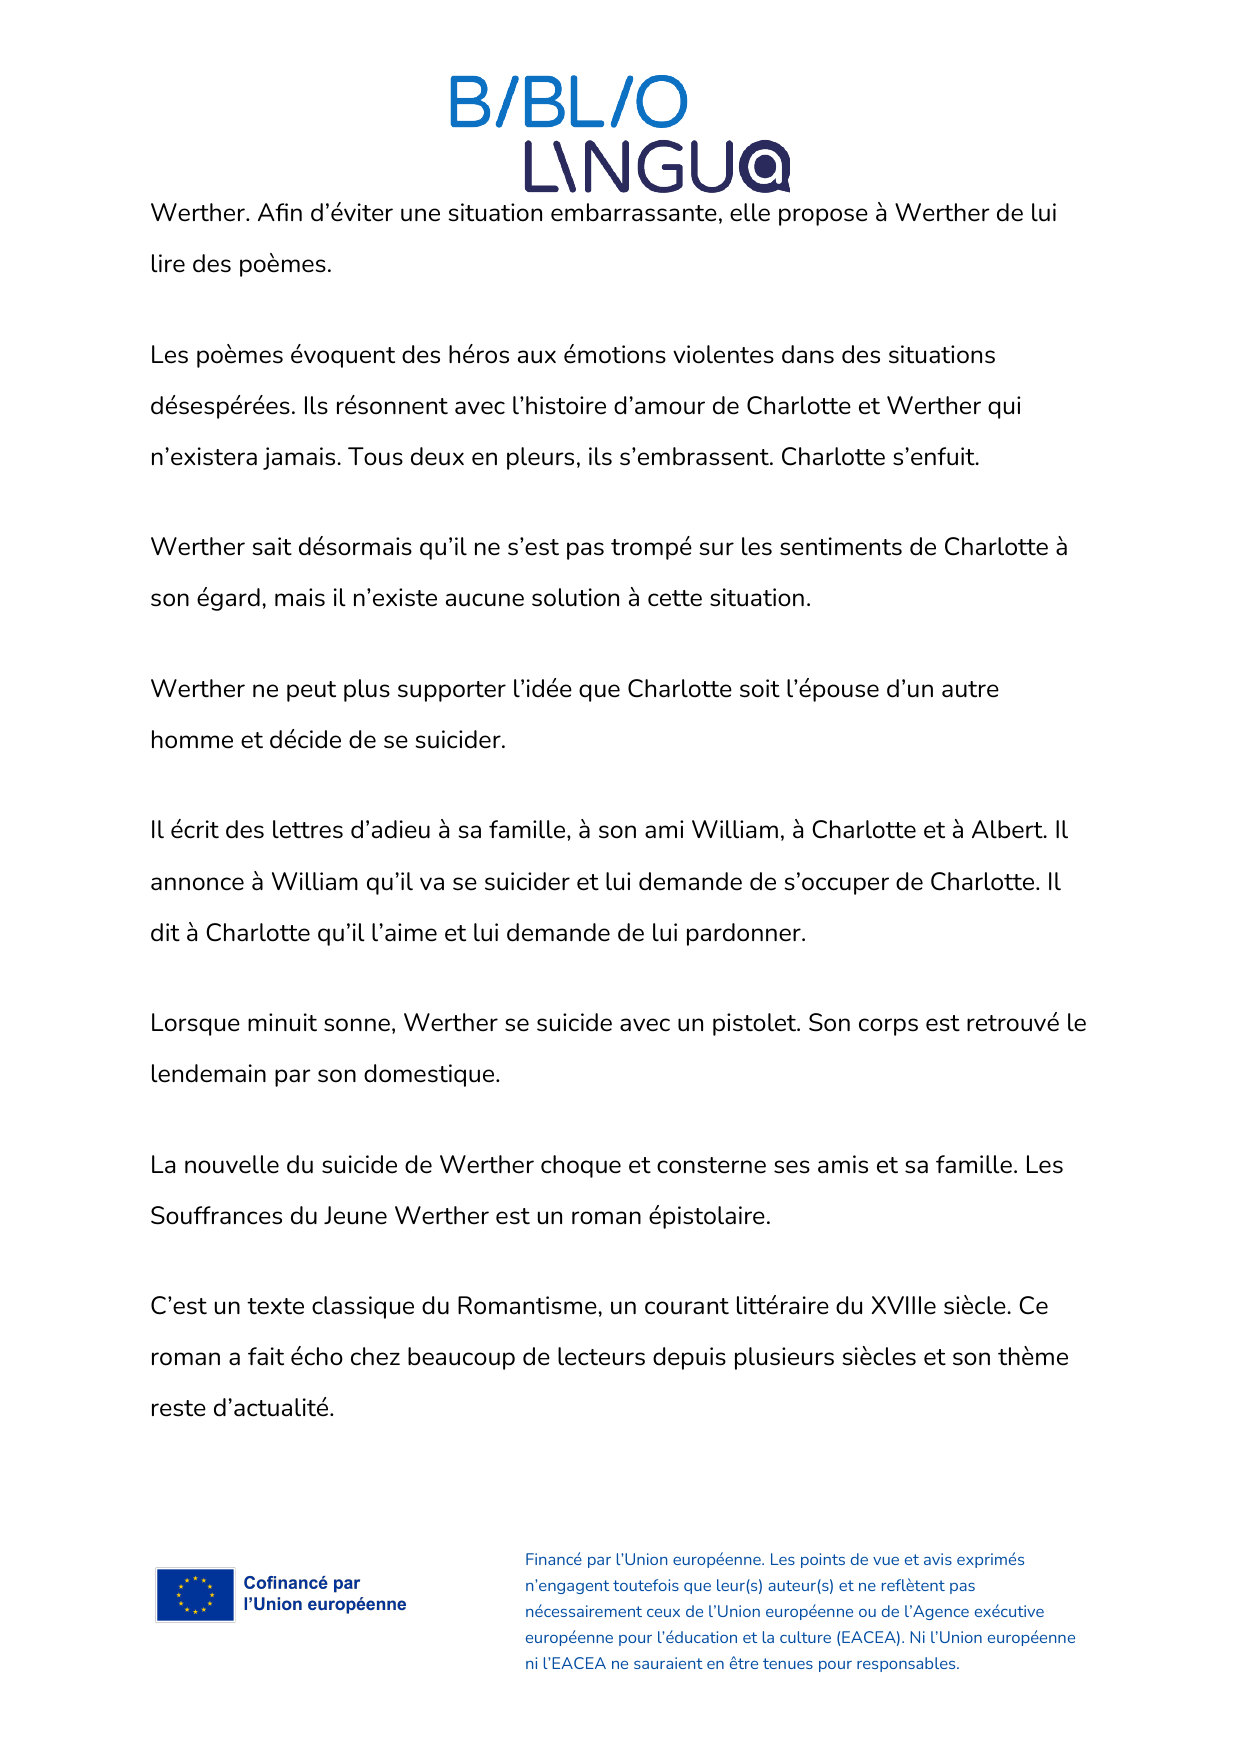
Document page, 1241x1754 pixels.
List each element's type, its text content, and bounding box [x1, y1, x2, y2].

picture [450, 75, 790, 193]
text Les poèmes évoquent des héros aux émotions violentes dans des situations désespérées. Ils résonnent avec l’histoire d’amour de Charlotte et Werther qui n’existera jamais. Tous deux en pleurs, ils s’embrassent. Charlotte s’enfuit. [150, 338, 1090, 474]
text Werther sait désormais qu’il ne s’est pas trompé sur les sentiments de Charlotte à son égard, mais il n’existe aucune solution à cette situation. [150, 531, 1090, 616]
picture [153, 1567, 417, 1623]
text Il écrit des lettres d’adieu à sa famille, à son ami William, à Charlotte et à Albert. Il annonce à William qu’il va se suicider et lui demande de s’occuper de Charlotte. Il dit à Charlotte qu’il l’aime et lui demande de lui pardonner. [150, 814, 1090, 950]
text Lorsque minuit sonne, Werther se suicide avec un pistolet. Son corps est retrouvé le lendemain par son domestique. [150, 1006, 1090, 1091]
text La nouvelle du suicide de Werther choque et consterne ses amis et sa famille. Les Souffrances du Jeune Werther est un roman épistolaire. [150, 1148, 1090, 1233]
text C’est un texte classique du Romantisme, un courant littéraire du XVIIIe siècle. Ce roman a fait écho chez beaucoup de lecteurs depuis plusieurs siècles et son thème reste d’actualité. [150, 1289, 1090, 1426]
text Werther ne peut plus supporter l’idée que Charlotte soit l’épouse d’un autre homme et décide de se suicider. [150, 672, 1090, 757]
